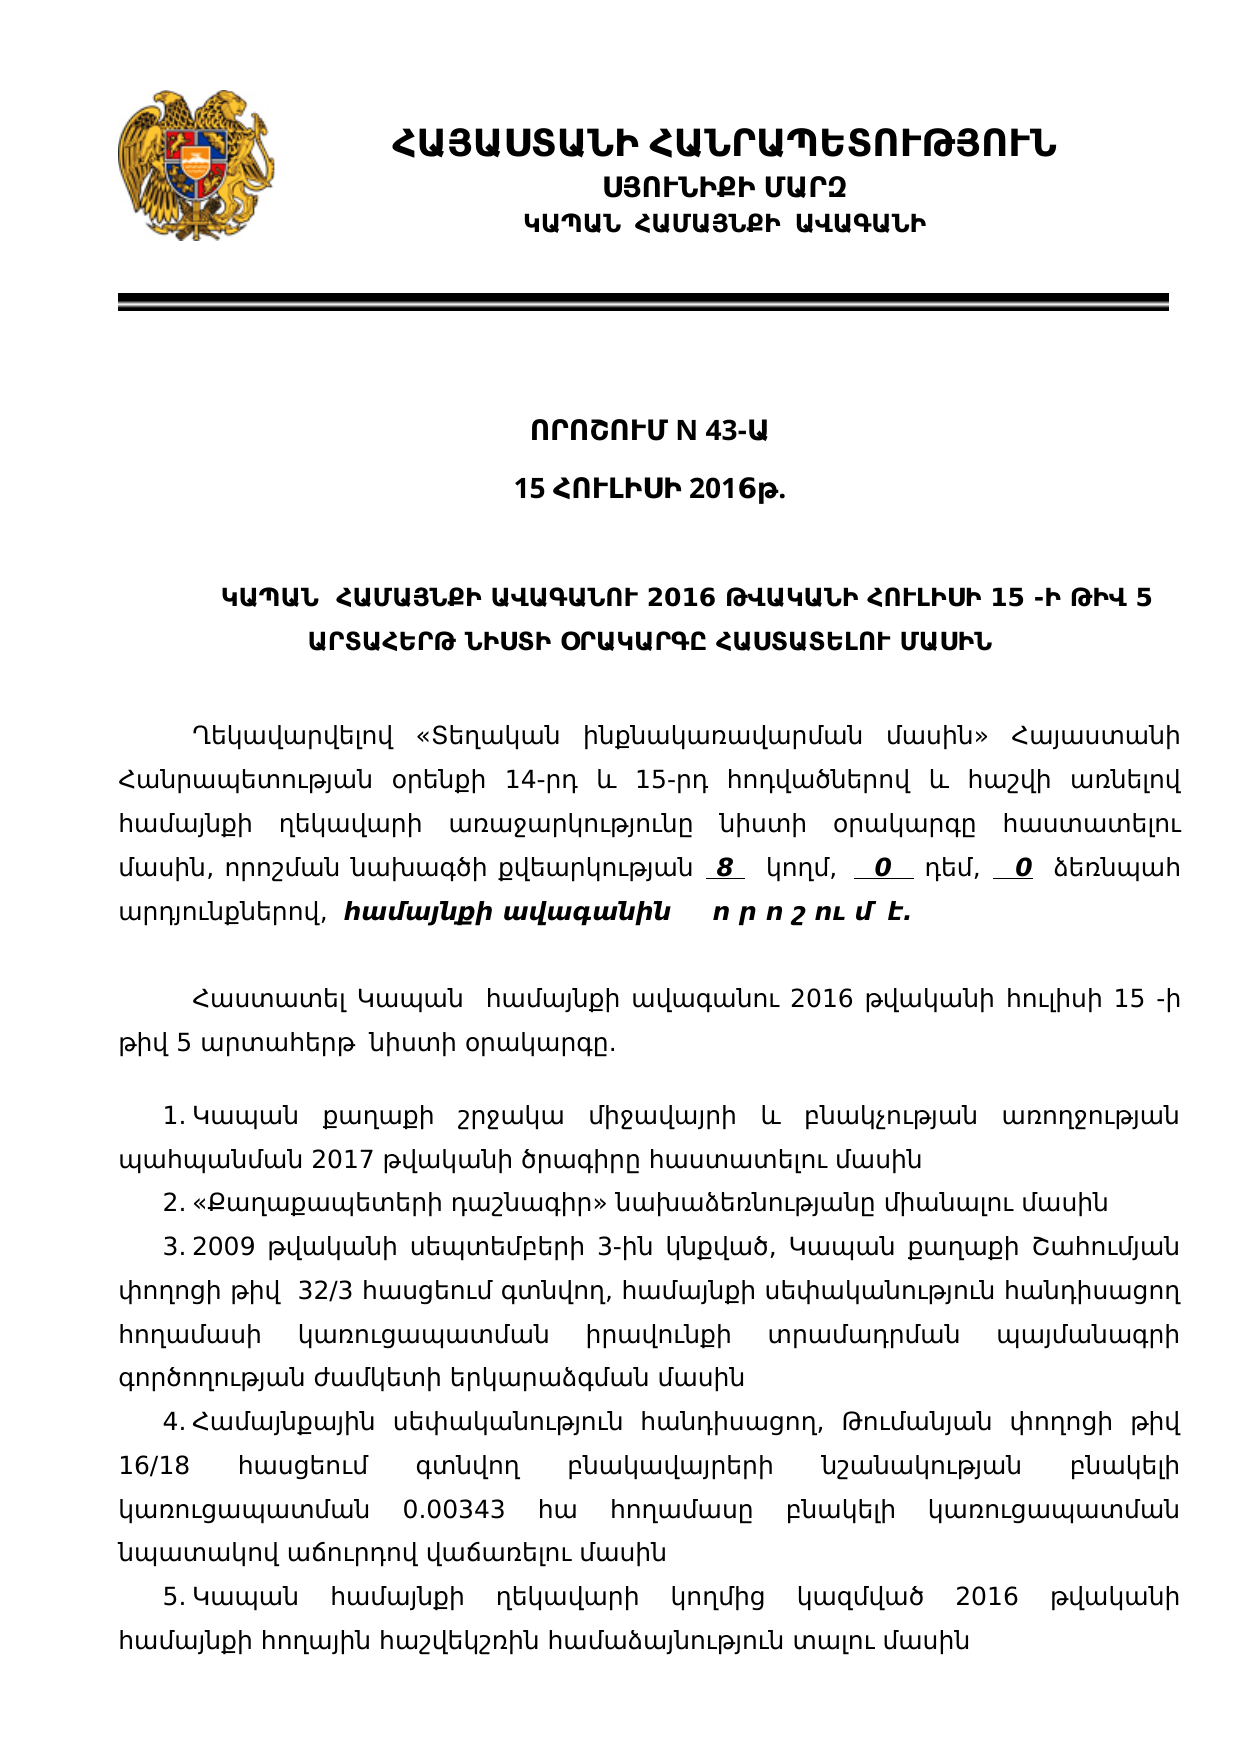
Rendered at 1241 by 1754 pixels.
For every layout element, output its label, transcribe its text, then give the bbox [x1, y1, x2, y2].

list Համայնքային սեփականություն հանդիսացող, Թումանյան փողոցի թիվ 16/18 հասցեում գտնվող բնակավայրերի նշանակության բնակելի կառուցապատման 0.00343 հա հողամասը բնակելի կառուցապատման նպատակով աճուրդով վաճառելու մասին [118, 1407, 1181, 1568]
list Կապան քաղաքի շրջակա միջավայրի և բնակչության առողջության պահպանման 2017 թվականի ծրագիրը հաստատելու մասին [118, 1101, 1181, 1174]
table_header [117, 89, 280, 266]
text ՈՐՈՇՈՒՄ N 43-Ա 15 ՀՈՒԼԻՍԻ 2016թ. [118, 411, 1181, 506]
text Հաստատել Կապան համայնքի ավագանու 2016 թվականի հուլիսի 15 -ի թիվ 5 արտահերթ նիստի օրակարգը. [118, 984, 1181, 1057]
text ԿԱՊԱՆ ՀԱՄԱՅՆՔԻ ԱՎԱԳԱՆՈՒ 2016 ԹՎԱԿԱՆԻ ՀՈՒԼԻՍԻ 15 -Ի ԹԻՎ 5 ԱՐՏԱՀԵՐԹ ՆԻՍՏԻ ՕՐԱԿԱՐԳԸ ՀԱՍՏԱՏԵԼՈՒ ՄԱՍԻՆ [118, 583, 1181, 656]
list «Քաղաքապետերի դաշնագիր» նախաձեռնությանը միանալու մասին [118, 1188, 1181, 1218]
table_cell [117, 266, 1169, 324]
text Ղեկավարվելով «Տեղական ինքնակառավարման մասին» Հայաստանի Հանրապետության օրենքի 14-րդ և 15-րդ հոդվածներով և հաշվի առնելով համայնքի ղեկավարի առաջարկությունը նիստի օրակարգը հաստատելու մասին, որոշման նախագծի քվեարկության 8 կողմ, 0 դեմ, 0 ձեռնպահ արդյունքներով, համայնքի ավագանին ո ր ո շ ու մ է. [118, 722, 1181, 926]
picture [118, 90, 275, 241]
list Կապան համայնքի ղեկավարի կողմից կազմված 2016 թվականի համայնքի հողային հաշվեկշռին համաձայնություն տալու մասին [118, 1582, 1181, 1655]
table_header ՀԱՅԱՍՏԱՆԻ ՀԱՆՐԱՊԵՏՈՒԹՅՈՒՆ ՍՅՈՒՆԻՔԻ ՄԱՐԶ ԿԱՊԱՆ ՀԱՄԱՅՆՔԻ ԱՎԱԳԱՆԻ [280, 89, 1169, 266]
list 2009 թվականի սեպտեմբերի 3-ին կնքված, Կապան քաղաքի Շահումյան փողոցի թիվ 32/3 հասցեում գտնվող, համայնքի սեփականություն հանդիսացող հողամասի կառուցապատման իրավունքի տրամադրման պայմանագրի գործողության ժամկետի երկարաձգման մասին [118, 1232, 1181, 1393]
picture [118, 293, 1169, 311]
